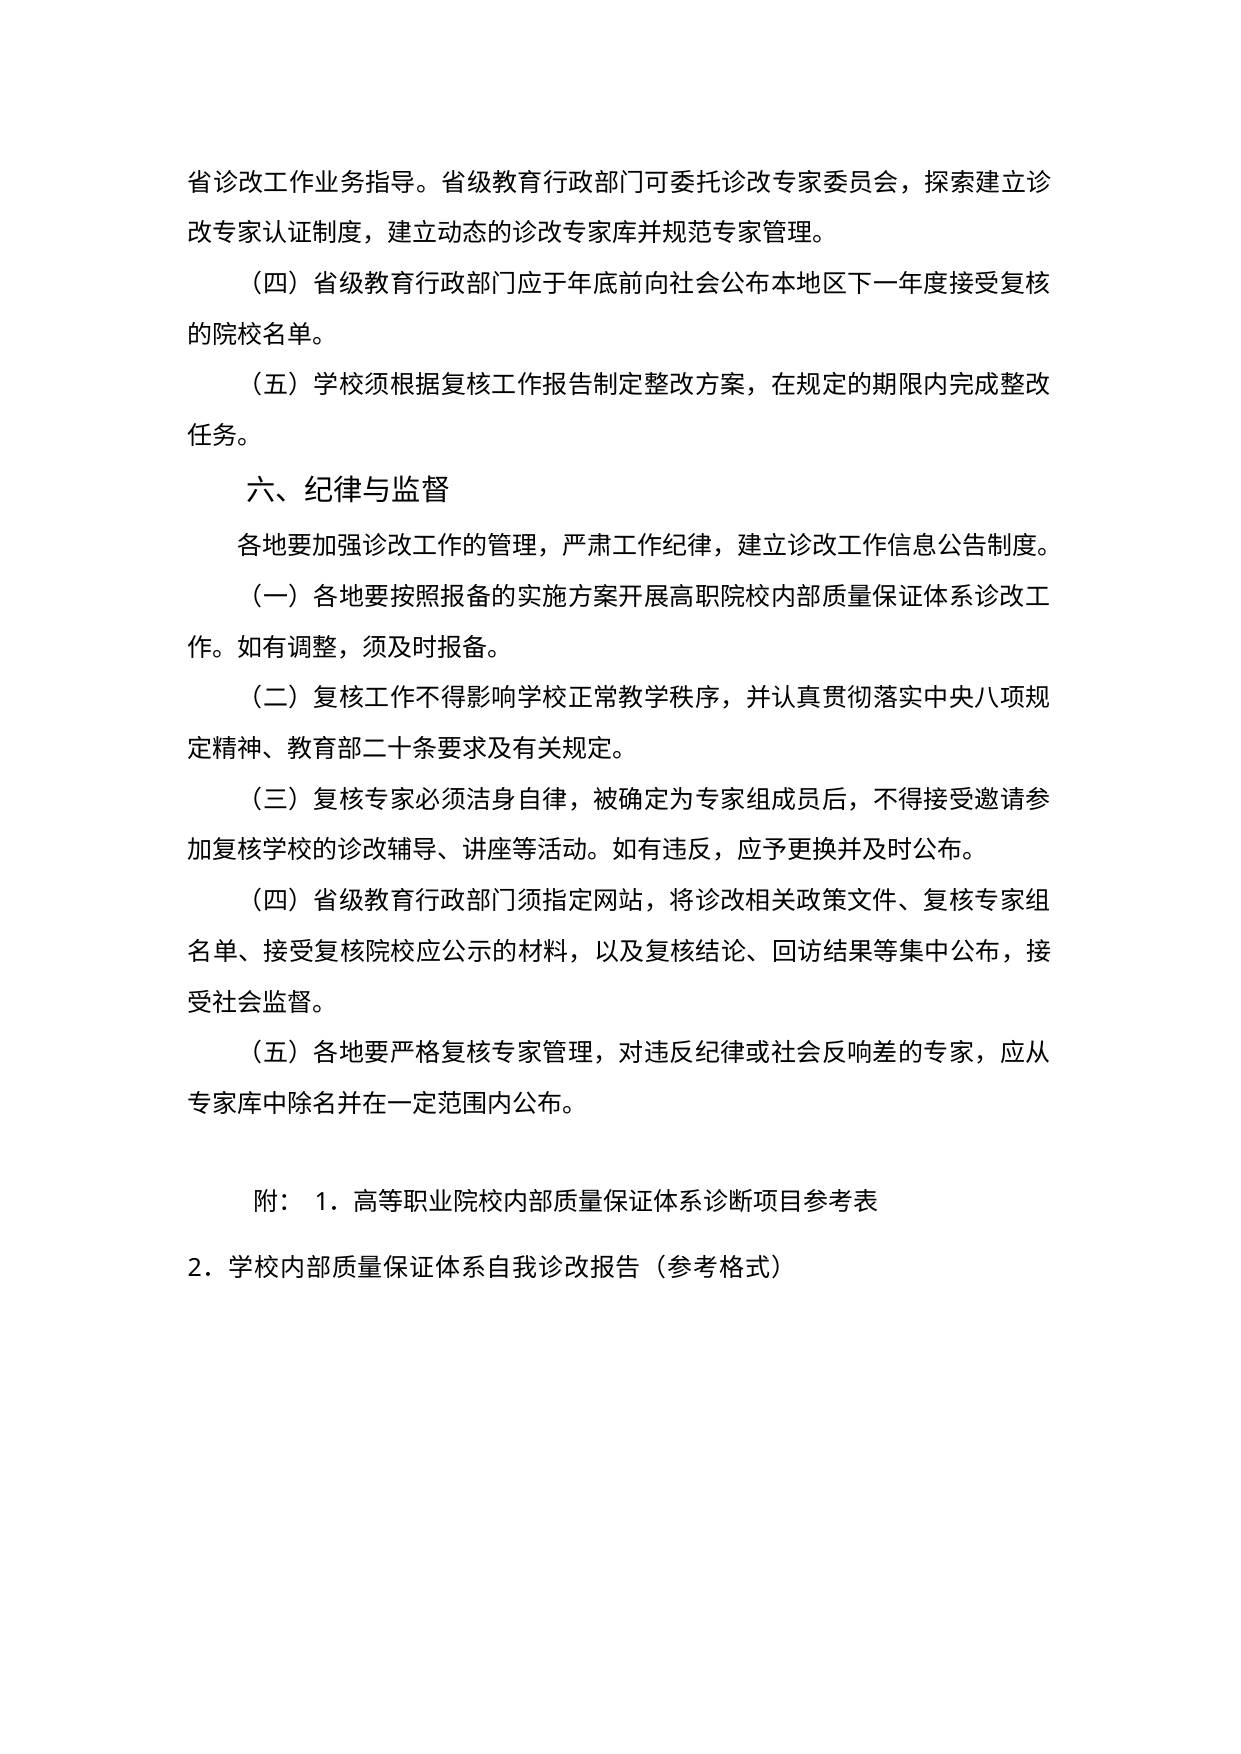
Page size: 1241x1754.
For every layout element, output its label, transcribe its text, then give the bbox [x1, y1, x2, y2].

text （四）省级教育行政部门应于年底前向社会公布本地区下一年度接受复核的院校名单。 [187, 263, 1053, 350]
text （一）各地要按照报备的实施方案开展高职院校内部质量保证体系诊改工作。如有调整，须及时报备。 [187, 576, 1053, 663]
text 附： 1．高等职业院校内部质量保证体系诊断项目参考表 [253, 1182, 1053, 1218]
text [187, 162, 1053, 249]
text （三）复核专家必须洁身自律，被确定为专家组成员后，不得接受邀请参加复核学校的诊改辅导、讲座等活动。如有违反，应予更换并及时公布。 [187, 779, 1053, 866]
text （五）学校须根据复核工作报告制定整改方案，在规定的期限内完成整改任务。 [187, 365, 1053, 452]
text 2．学校内部质量保证体系自我诊改报告（参考格式） [187, 1233, 1053, 1298]
text 六、纪律与监督 [187, 466, 1053, 509]
text （二）复核工作不得影响学校正常教学秩序，并认真贯彻落实中央八项规定精神、教育部二十条要求及有关规定。 [187, 678, 1053, 765]
text （五）各地要严格复核专家管理，对违反纪律或社会反响差的专家，应从专家库中除名并在一定范围内公布。 [187, 1033, 1053, 1120]
text 各地要加强诊改工作的管理，严肃工作纪律，建立诊改工作信息公告制度。 [187, 526, 1053, 562]
text （四）省级教育行政部门须指定网站，将诊改相关政策文件、复核专家组名单、接受复核院校应公示的材料，以及复核结论、回访结果等集中公布，接受社会监督。 [187, 881, 1053, 1018]
